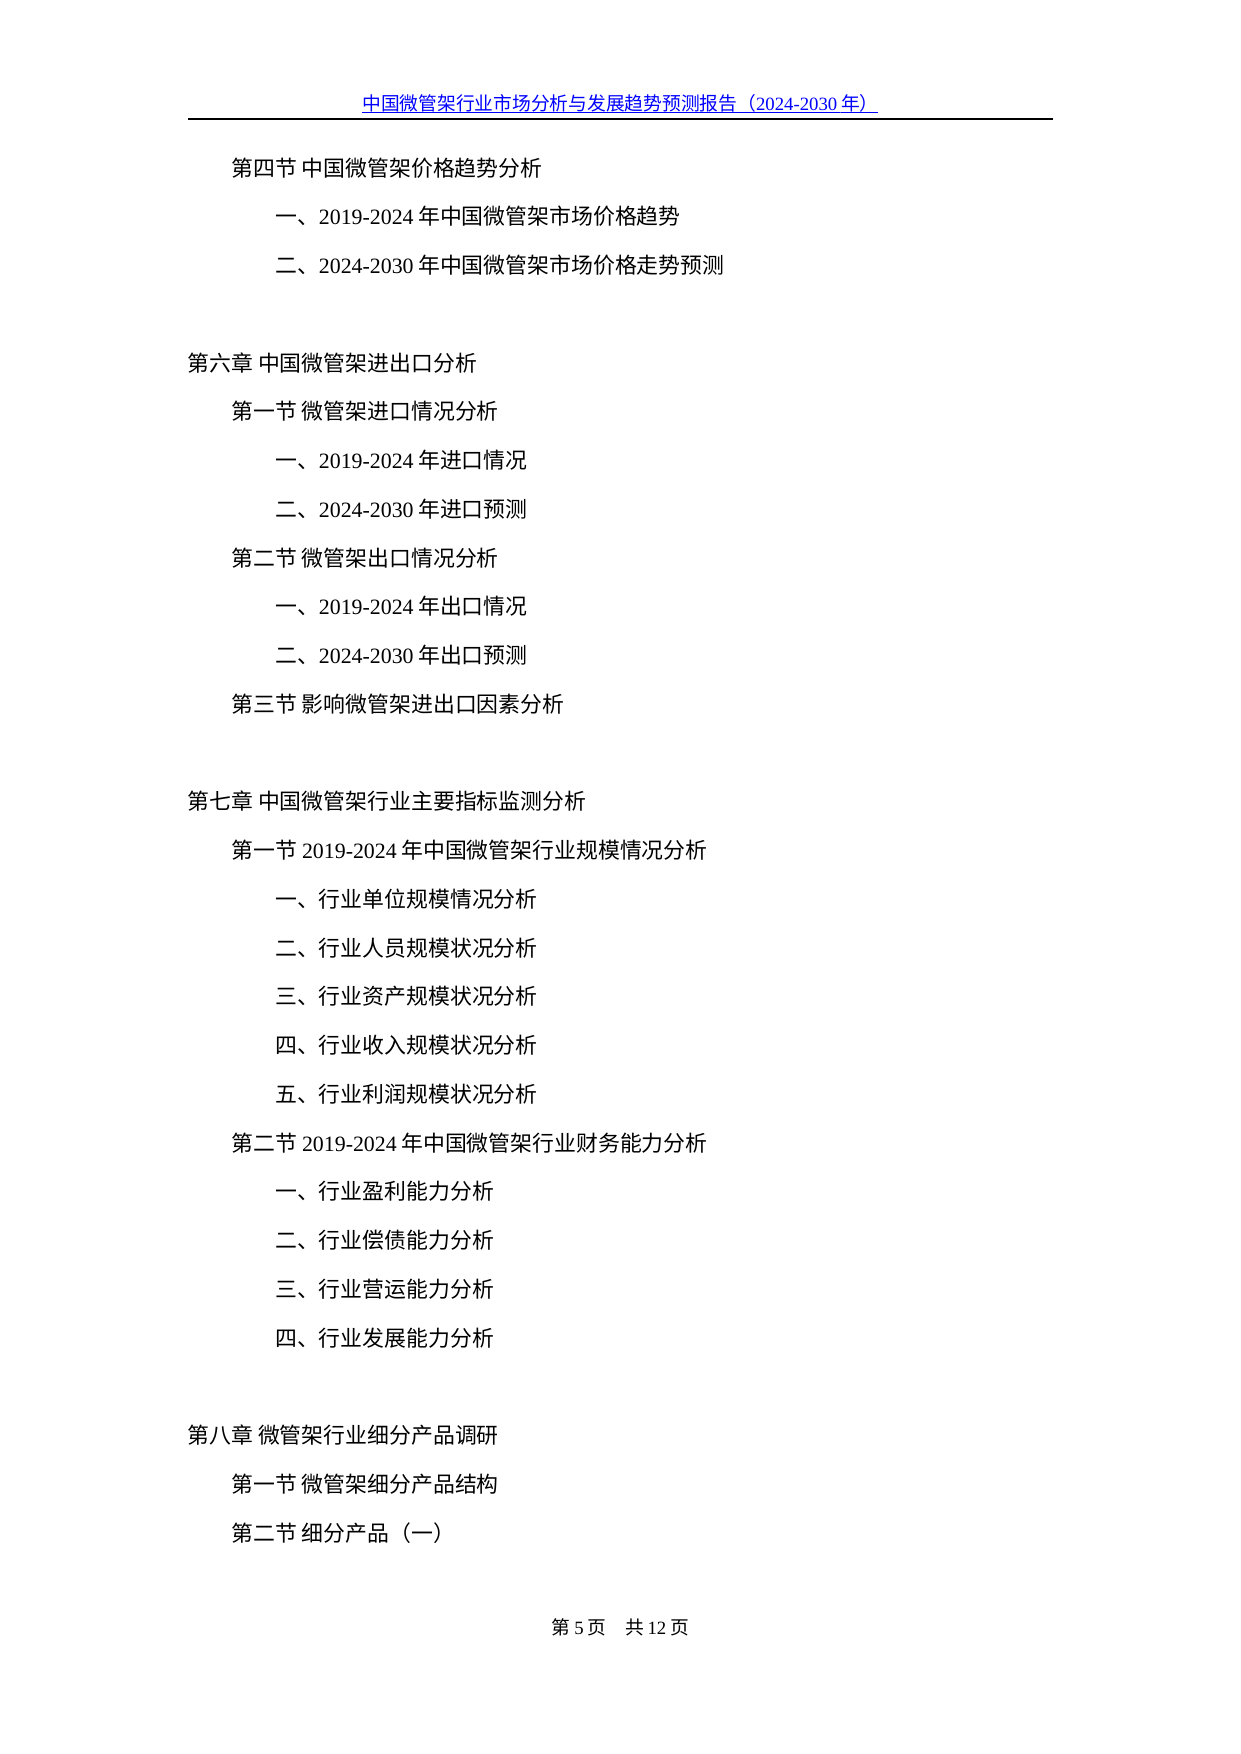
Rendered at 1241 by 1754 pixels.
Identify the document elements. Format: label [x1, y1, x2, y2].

text [187, 150, 1053, 1548]
